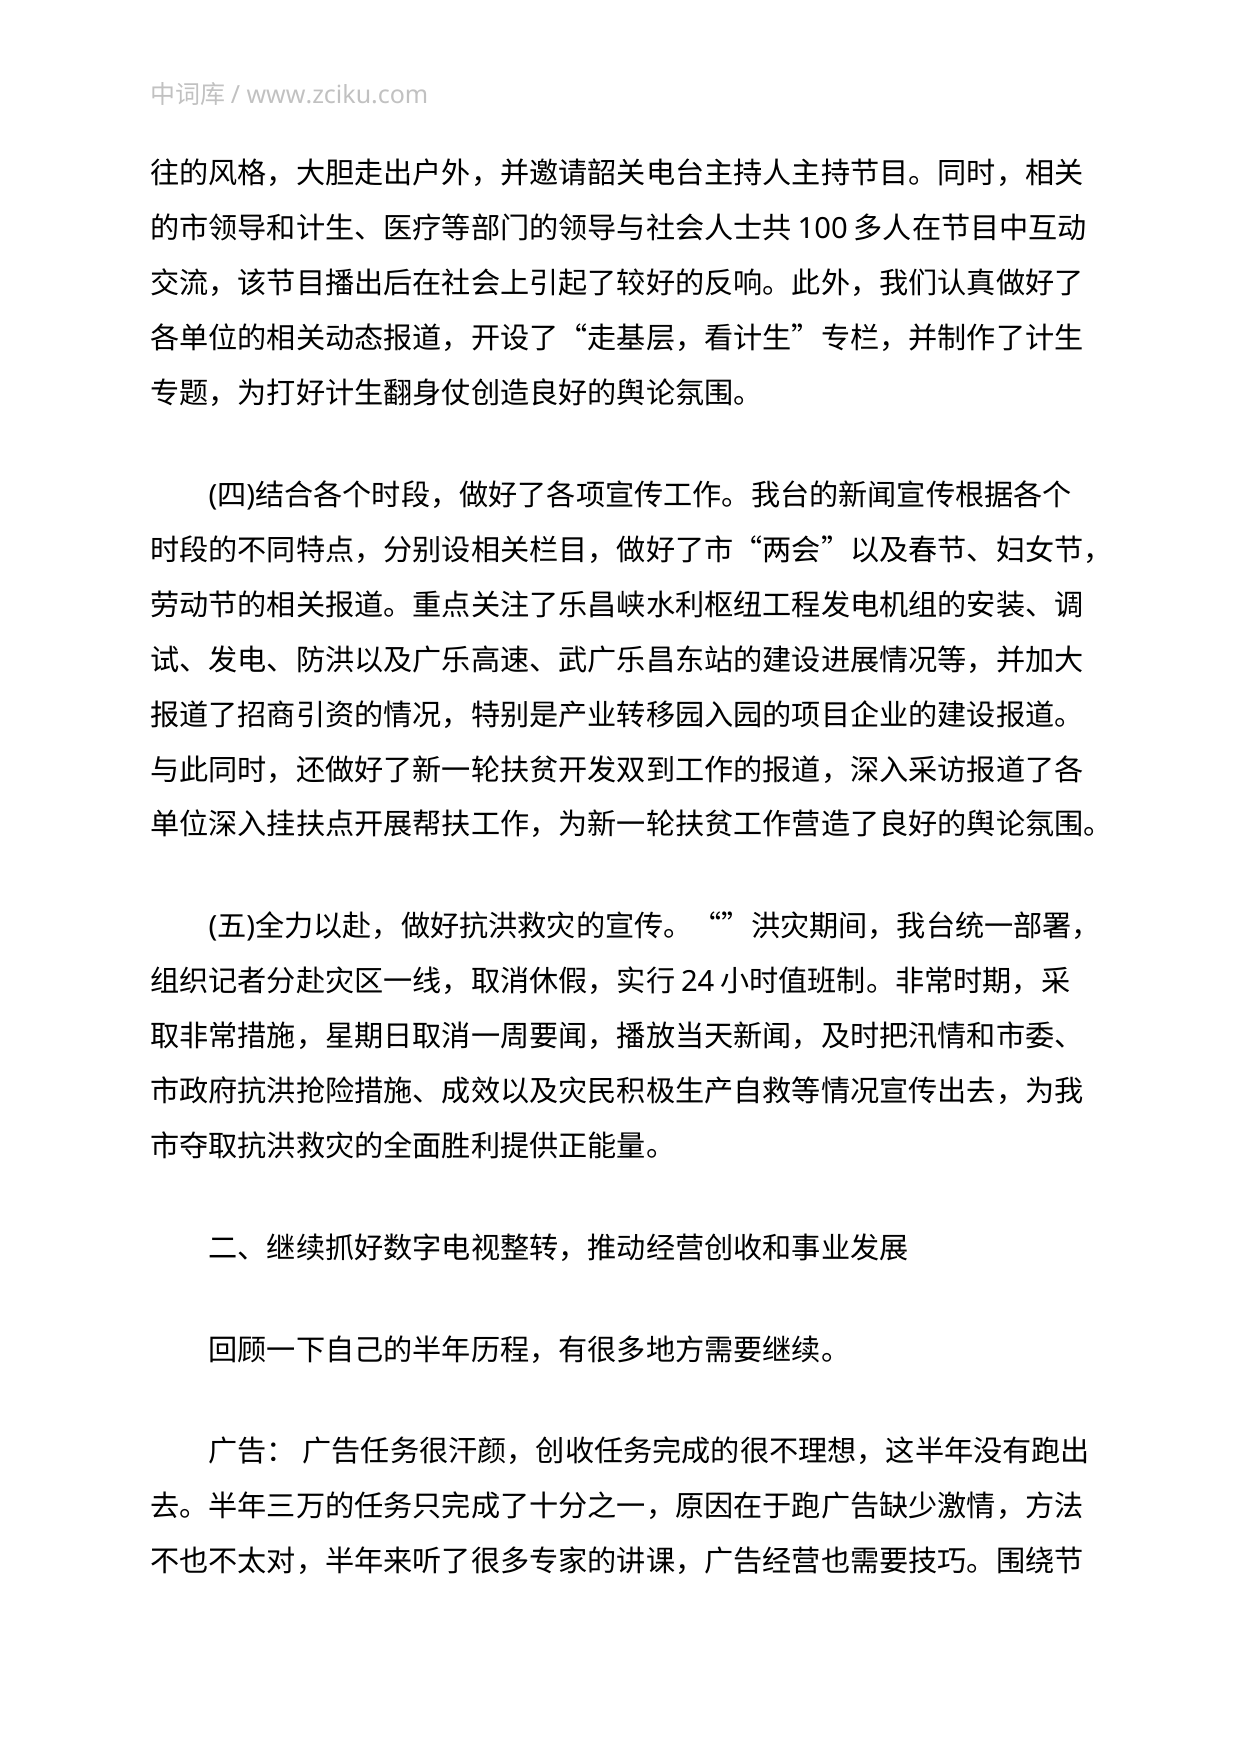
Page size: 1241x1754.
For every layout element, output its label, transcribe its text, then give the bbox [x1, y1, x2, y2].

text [150, 1428, 1090, 1580]
text 回顾一下自己的半年历程，有很多地方需要继续。 [150, 1326, 1090, 1368]
text (四)结合各个时段，做好了各项宣传工作。我台的新闻宣传根据各个时段的不同特点，分别设相关栏目，做好了市“两会”以及春节、妇女节，劳动节的相关报道。重点关注了乐昌峡水利枢纽工程发电机组的安装、调试、发电、防洪以及广乐高速、武广乐昌东站的建设进展情况等，并加大报道了招商引资的情况，特别是产业转移园入园的项目企业的建设报道。与此同时，还做好了新一轮扶贫开发双到工作的报道，深入采访报道了各单位深入挂扶点开展帮扶工作，为新一轮扶贫工作营造了良好的舆论氛围。 [150, 471, 1090, 843]
text (五)全力以赴，做好抗洪救灾的宣传。“”洪灾期间，我台统一部署，组织记者分赴灾区一线，取消休假，实行24小时值班制。非常时期，采取非常措施，星期日取消一周要闻，播放当天新闻，及时把汛情和市委、市政府抗洪抢险措施、成效以及灾民积极生产自救等情况宣传出去，为我市夺取抗洪救灾的全面胜利提供正能量。 [150, 903, 1090, 1165]
text 二、继续抓好数字电视整转，推动经营创收和事业发展 [150, 1224, 1090, 1267]
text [150, 150, 1090, 412]
